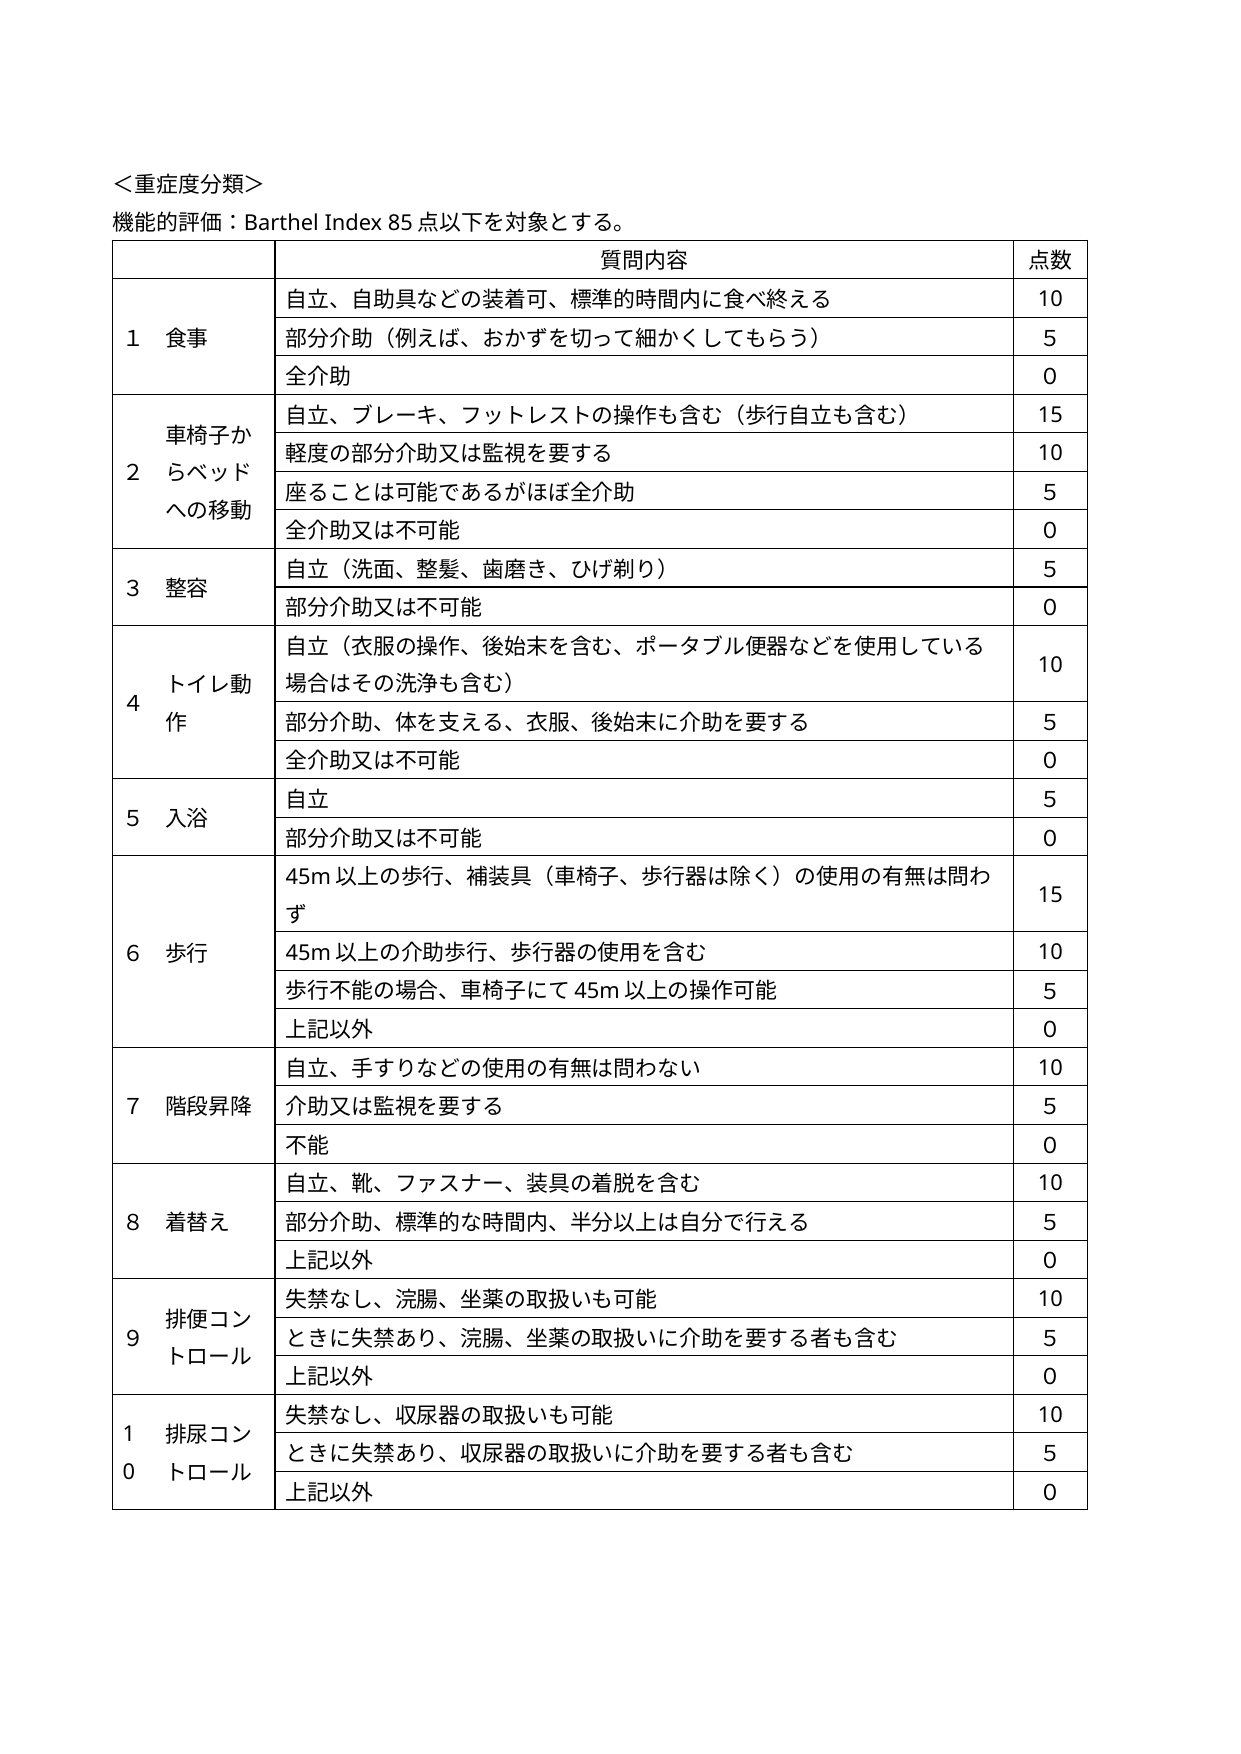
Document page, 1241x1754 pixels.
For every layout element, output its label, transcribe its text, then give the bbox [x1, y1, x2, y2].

table_cell 介助又は監視を要する [276, 1086, 1013, 1124]
table_cell ０ [1014, 1472, 1087, 1509]
table_cell ０ [1014, 1125, 1087, 1162]
table_header 質問内容 [276, 241, 1013, 278]
text 機能的評価：Barthel Index 85点以下を対象とする。 [112, 202, 1128, 239]
table_cell ０ [1014, 1356, 1087, 1394]
table_cell ４ [113, 626, 154, 778]
table_cell 10 [1014, 433, 1087, 471]
table_cell 45m以上の歩行、補装具（車椅子、歩行器は除く）の使用の有無は問わず [276, 856, 1013, 931]
table_cell 車椅子からベッドへの移動 [155, 395, 274, 548]
table_cell ５ [1014, 1433, 1087, 1471]
table_cell 部分介助、標準的な時間内、半分以上は自分で行える [276, 1202, 1013, 1239]
table_cell 部分介助又は不可能 [276, 588, 1013, 625]
table_cell ２ [113, 395, 154, 548]
table_header [113, 241, 274, 278]
table_cell 上記以外 [276, 1472, 1013, 1509]
table_cell ０ [1014, 741, 1087, 778]
table_cell 失禁なし、収尿器の取扱いも可能 [276, 1395, 1013, 1432]
table_cell 自立（洗面、整髪、歯磨き、ひげ剃り） [276, 549, 1013, 586]
table_cell 入浴 [155, 779, 274, 855]
table_cell 上記以外 [276, 1356, 1013, 1394]
table_cell 10 [1014, 932, 1087, 970]
table_cell ７ [113, 1048, 154, 1162]
table_cell ５ [1014, 549, 1087, 586]
table_cell ０ [1014, 818, 1087, 855]
table_cell ときに失禁あり、浣腸、坐薬の取扱いに介助を要する者も含む [276, 1318, 1013, 1355]
table_cell 食事 [155, 279, 274, 394]
table_header 点数 [1014, 241, 1087, 278]
table_cell ５ [1014, 318, 1087, 355]
table_cell 自立 [276, 779, 1013, 817]
table_cell 10 [1014, 626, 1087, 701]
table_cell 全介助又は不可能 [276, 510, 1013, 548]
table_cell ８ [113, 1164, 154, 1278]
table_cell ５ [1014, 1086, 1087, 1124]
table_cell 10 [1014, 1048, 1087, 1085]
table_cell 10 [1014, 1164, 1087, 1201]
table_cell ９ [113, 1279, 154, 1394]
table_cell ５ [1014, 472, 1087, 509]
table_cell ５ [113, 779, 154, 855]
table_cell 自立（衣服の操作、後始末を含む、ポータブル便器などを使用している場合はその洗浄も含む） [276, 626, 1013, 701]
table_cell 10 [1014, 1279, 1087, 1317]
table_cell 全介助 [276, 356, 1013, 394]
table_cell 上記以外 [276, 1009, 1013, 1047]
table_cell ０ [1014, 1241, 1087, 1278]
table_cell 階段昇降 [155, 1048, 274, 1162]
table_cell ５ [1014, 971, 1087, 1008]
table_cell 不能 [276, 1125, 1013, 1162]
table_cell トイレ動作 [155, 626, 274, 778]
table_cell 15 [1014, 395, 1087, 432]
table_cell ０ [1014, 1009, 1087, 1047]
table_cell 座ることは可能であるがほぼ全介助 [276, 472, 1013, 509]
table_cell 上記以外 [276, 1241, 1013, 1278]
table_cell 自立、靴、ファスナー、装具の着脱を含む [276, 1164, 1013, 1201]
table_cell 部分介助、体を支える、衣服、後始末に介助を要する [276, 702, 1013, 739]
table_cell 歩行 [155, 856, 274, 1047]
table_cell ６ [113, 856, 154, 1047]
table_cell 失禁なし、浣腸、坐薬の取扱いも可能 [276, 1279, 1013, 1317]
table_cell ５ [1014, 702, 1087, 739]
table_cell ５ [1014, 1318, 1087, 1355]
text ＜重症度分類＞ [112, 164, 1128, 202]
table_cell 45m以上の介助歩行、歩行器の使用を含む [276, 932, 1013, 970]
table_cell 10 [1014, 1395, 1087, 1432]
table_cell ときに失禁あり、収尿器の取扱いに介助を要する者も含む [276, 1433, 1013, 1471]
table_cell 10 [113, 1395, 154, 1509]
table_cell 部分介助（例えば、おかずを切って細かくしてもらう） [276, 318, 1013, 355]
table_cell ３ [113, 549, 154, 625]
table_cell ５ [1014, 779, 1087, 817]
table_cell ５ [1014, 1202, 1087, 1239]
table_cell 15 [1014, 856, 1087, 931]
table_cell ０ [1014, 356, 1087, 394]
table_cell 自立、自助具などの装着可、標準的時間内に食べ終える [276, 279, 1013, 317]
table_cell 自立、手すりなどの使用の有無は問わない [276, 1048, 1013, 1085]
table_cell 自立、ブレーキ、フットレストの操作も含む（歩行自立も含む） [276, 395, 1013, 432]
table_cell 着替え [155, 1164, 274, 1278]
table_cell 全介助又は不可能 [276, 741, 1013, 778]
table_cell 軽度の部分介助又は監視を要する [276, 433, 1013, 471]
table_cell ０ [1014, 510, 1087, 548]
table_cell 部分介助又は不可能 [276, 818, 1013, 855]
table_cell 10 [1014, 279, 1087, 317]
table_cell 整容 [155, 549, 274, 625]
table_cell 歩行不能の場合、車椅子にて45m以上の操作可能 [276, 971, 1013, 1008]
table_cell 排尿コントロール [155, 1395, 274, 1509]
table_cell １ [113, 279, 154, 394]
table_cell ０ [1014, 588, 1087, 625]
table_cell 排便コントロール [155, 1279, 274, 1394]
